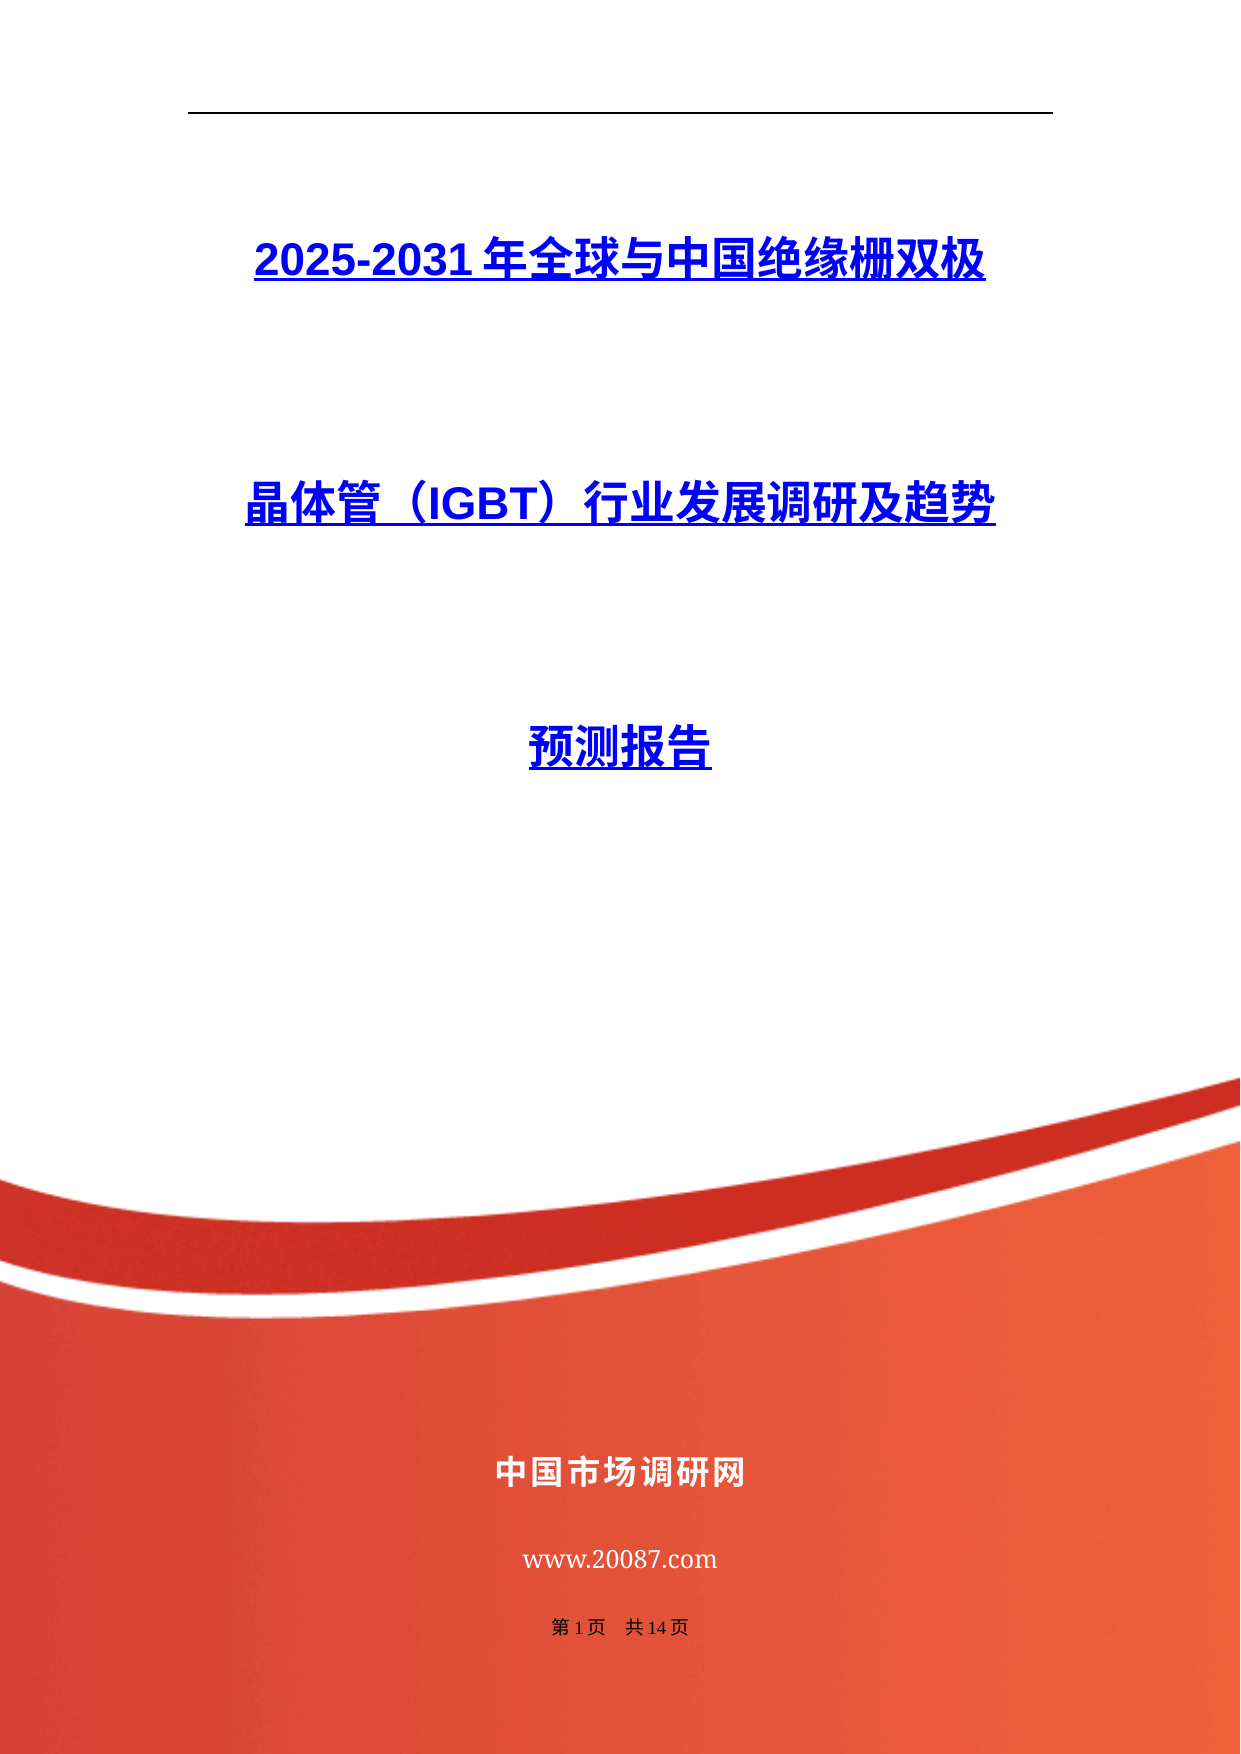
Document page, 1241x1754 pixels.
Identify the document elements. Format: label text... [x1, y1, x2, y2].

subtitle 中国市场调研网 [187, 1437, 1053, 1502]
text www.20087.com [187, 1526, 1053, 1591]
table_header 2025-2031年全球与中国绝缘栅双极晶体管（IGBT）行业发展调研及趋势预测报告 [188, 207, 1053, 871]
picture [0, 1006, 1241, 1754]
